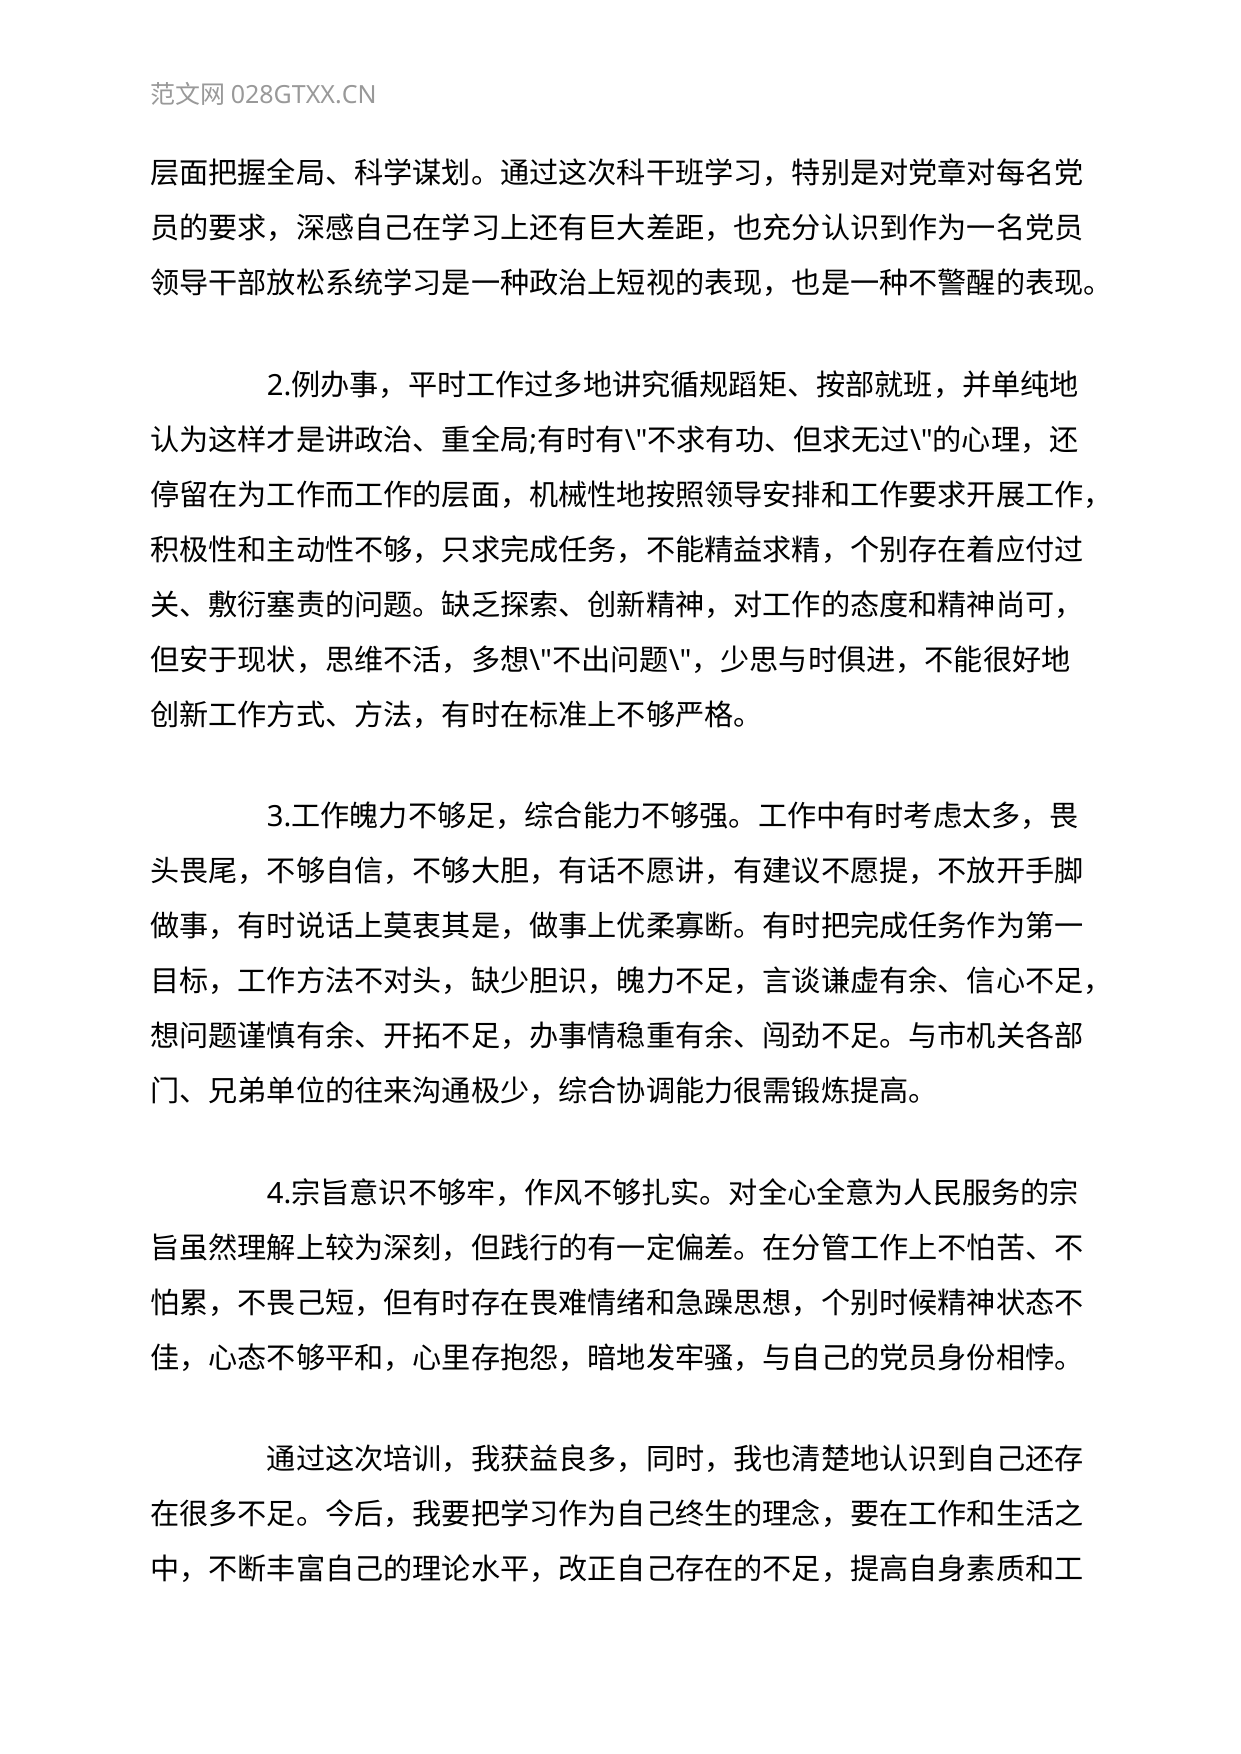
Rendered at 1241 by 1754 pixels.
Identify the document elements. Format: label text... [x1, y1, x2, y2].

text 3.工作魄力不够足，综合能力不够强。工作中有时考虑太多，畏头畏尾，不够自信，不够大胆，有话不愿讲，有建议不愿提，不放开手脚做事，有时说话上莫衷其是，做事上优柔寡断。有时把完成任务作为第一目标，工作方法不对头，缺少胆识，魄力不足，言谈谦虚有余、信心不足，想问题谨慎有余、开拓不足，办事情稳重有余、闯劲不足。与市机关各部门、兄弟单位的往来沟通极少，综合协调能力很需锻炼提高。 [150, 793, 1090, 1110]
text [150, 1436, 1090, 1588]
text 4.宗旨意识不够牢，作风不够扎实。对全心全意为人民服务的宗旨虽然理解上较为深刻，但践行的有一定偏差。在分管工作上不怕苦、不怕累，不畏己短，但有时存在畏难情绪和急躁思想，个别时候精神状态不佳，心态不够平和，心里存抱怨，暗地发牢骚，与自己的党员身份相悖。 [150, 1169, 1090, 1376]
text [150, 150, 1090, 302]
text 2.例办事，平时工作过多地讲究循规蹈矩、按部就班，并单纯地认为这样才是讲政治、重全局;有时有\"不求有功、但求无过\"的心理，还停留在为工作而工作的层面，机械性地按照领导安排和工作要求开展工作，积极性和主动性不够，只求完成任务，不能精益求精，个别存在着应付过关、敷衍塞责的问题。缺乏探索、创新精神，对工作的态度和精神尚可，但安于现状，思维不活，多想\"不出问题\"，少思与时俱进，不能很好地创新工作方式、方法，有时在标准上不够严格。 [150, 362, 1090, 733]
